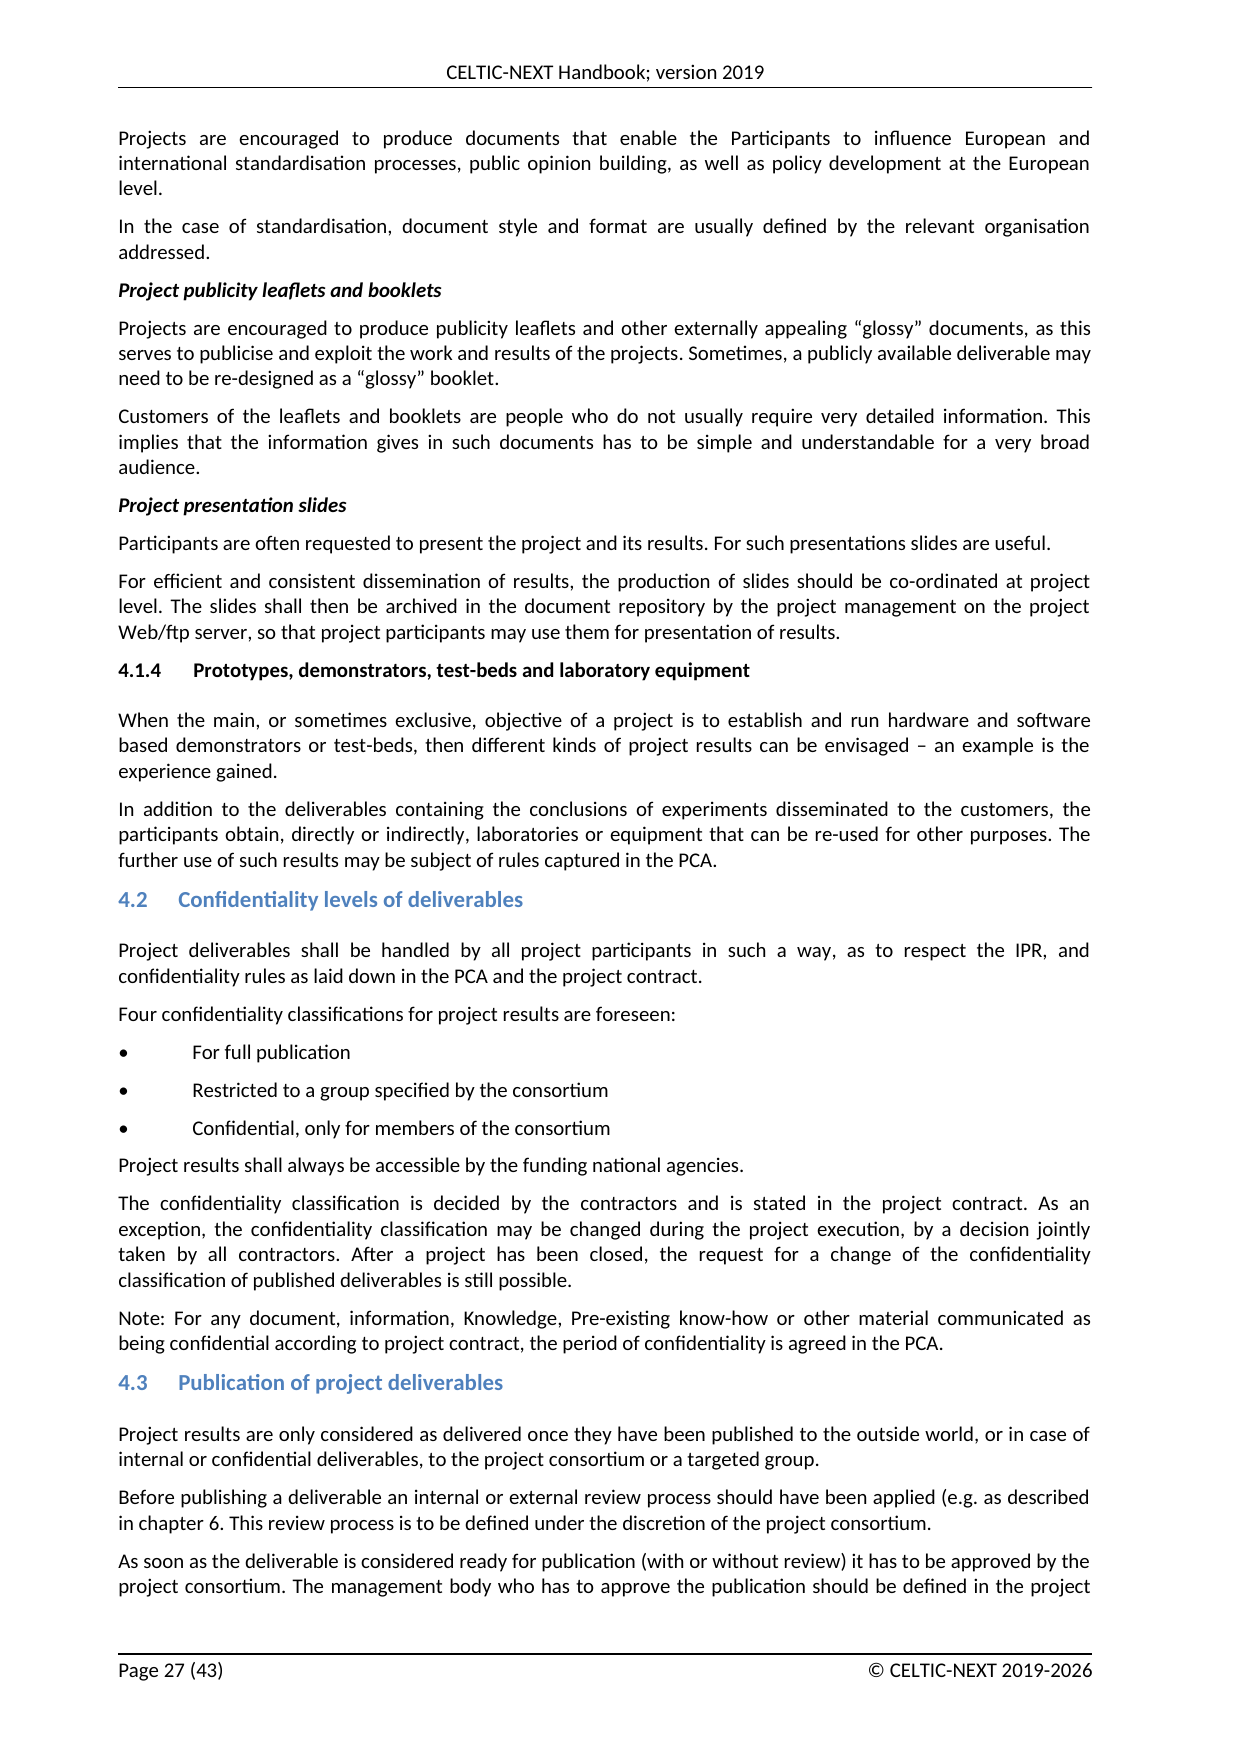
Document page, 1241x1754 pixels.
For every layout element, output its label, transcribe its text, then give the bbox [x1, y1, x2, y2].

subtitle Publication of project deliverables [118, 1368, 1092, 1396]
text When the main, or sometimes exclusive, objective of a project is to establish and run hardware and software based demonstrators or test-beds, then different kinds of project results can be envisaged – an example is the experience gained. [118, 707, 1092, 783]
text Project results shall always be accessible by the funding national agencies. [118, 1153, 1092, 1178]
text Note: For any document, information, Knowledge, Pre-existing know-how or other material communicated as being confidential according to project contract, the period of confidentiality is agreed in the PCA. [118, 1305, 1092, 1356]
text The confidentiality classification is decided by the contractors and is stated in the project contract. As an exception, the confidentiality classification may be changed during the project execution, by a decision jointly taken by all contractors. After a project has been closed, the request for a change of the confidentiality classification of published deliverables is still possible. [118, 1191, 1092, 1292]
text In the case of standardisation, document style and format are usually defined by the relevant organisation addressed. [118, 213, 1092, 264]
subtitle Prototypes, demonstrators, test-beds and laboratory equipment [118, 657, 1092, 682]
subtitle Confidentiality levels of deliverables [118, 885, 1092, 913]
text In addition to the deliverables containing the conclusions of experiments disseminated to the customers, the participants obtain, directly or indirectly, laboratories or equipment that can be re-used for other purposes. The further use of such results may be subject of rules captured in the PCA. [118, 796, 1092, 872]
text Project results are only considered as delivered once they have been published to the outside world, or in case of internal or confidential deliverables, to the project consortium or a targeted group. [118, 1421, 1092, 1472]
text Project publicity leaflets and booklets [118, 277, 1092, 302]
text Project presentation slides [118, 492, 1092, 518]
text Projects are encouraged to produce publicity leaflets and other externally appealing “glossy” documents, as this serves to publicise and exploit the work and results of the projects. Sometimes, a publicly available deliverable may need to be re-designed as a “glossy” booklet. [118, 315, 1092, 391]
text Project deliverables shall be handled by all project participants in such a way, as to respect the , and confidentiality rules as laid down in the PCA and the project contract. [118, 938, 1092, 988]
text • For full publication [118, 1039, 1092, 1064]
text Projects are encouraged to produce documents that enable the Participants to influence European and international standardisation processes, public opinion building, as well as policy development at the European level. [118, 125, 1092, 201]
text For efficient and consistent dissemination of results, the production of slides should be co-ordinated at project level. The slides shall then be archived in the document repository by the project management on the project Web/ftp server, so that project participants may use them for presentation of results. [118, 568, 1092, 644]
text • Restricted to a group specified by the consortium [118, 1077, 1092, 1102]
text Before publishing a deliverable an internal or external review process should have been applied (e.g. as described in chapter 6. This review process is to be defined under the discretion of the project consortium. [118, 1484, 1092, 1535]
text Participants are often requested to present the project and its results. For such presentations slides are useful. [118, 530, 1092, 556]
text • Confidential, only for members of the consortium [118, 1115, 1092, 1140]
text Four confidentiality classifications for project results are foreseen: [118, 1001, 1092, 1026]
text Customers of the leaflets and booklets are people who do not usually require very detailed information. This implies that the information gives in such documents has to be simple and understandable for a very broad audience. [118, 403, 1092, 480]
